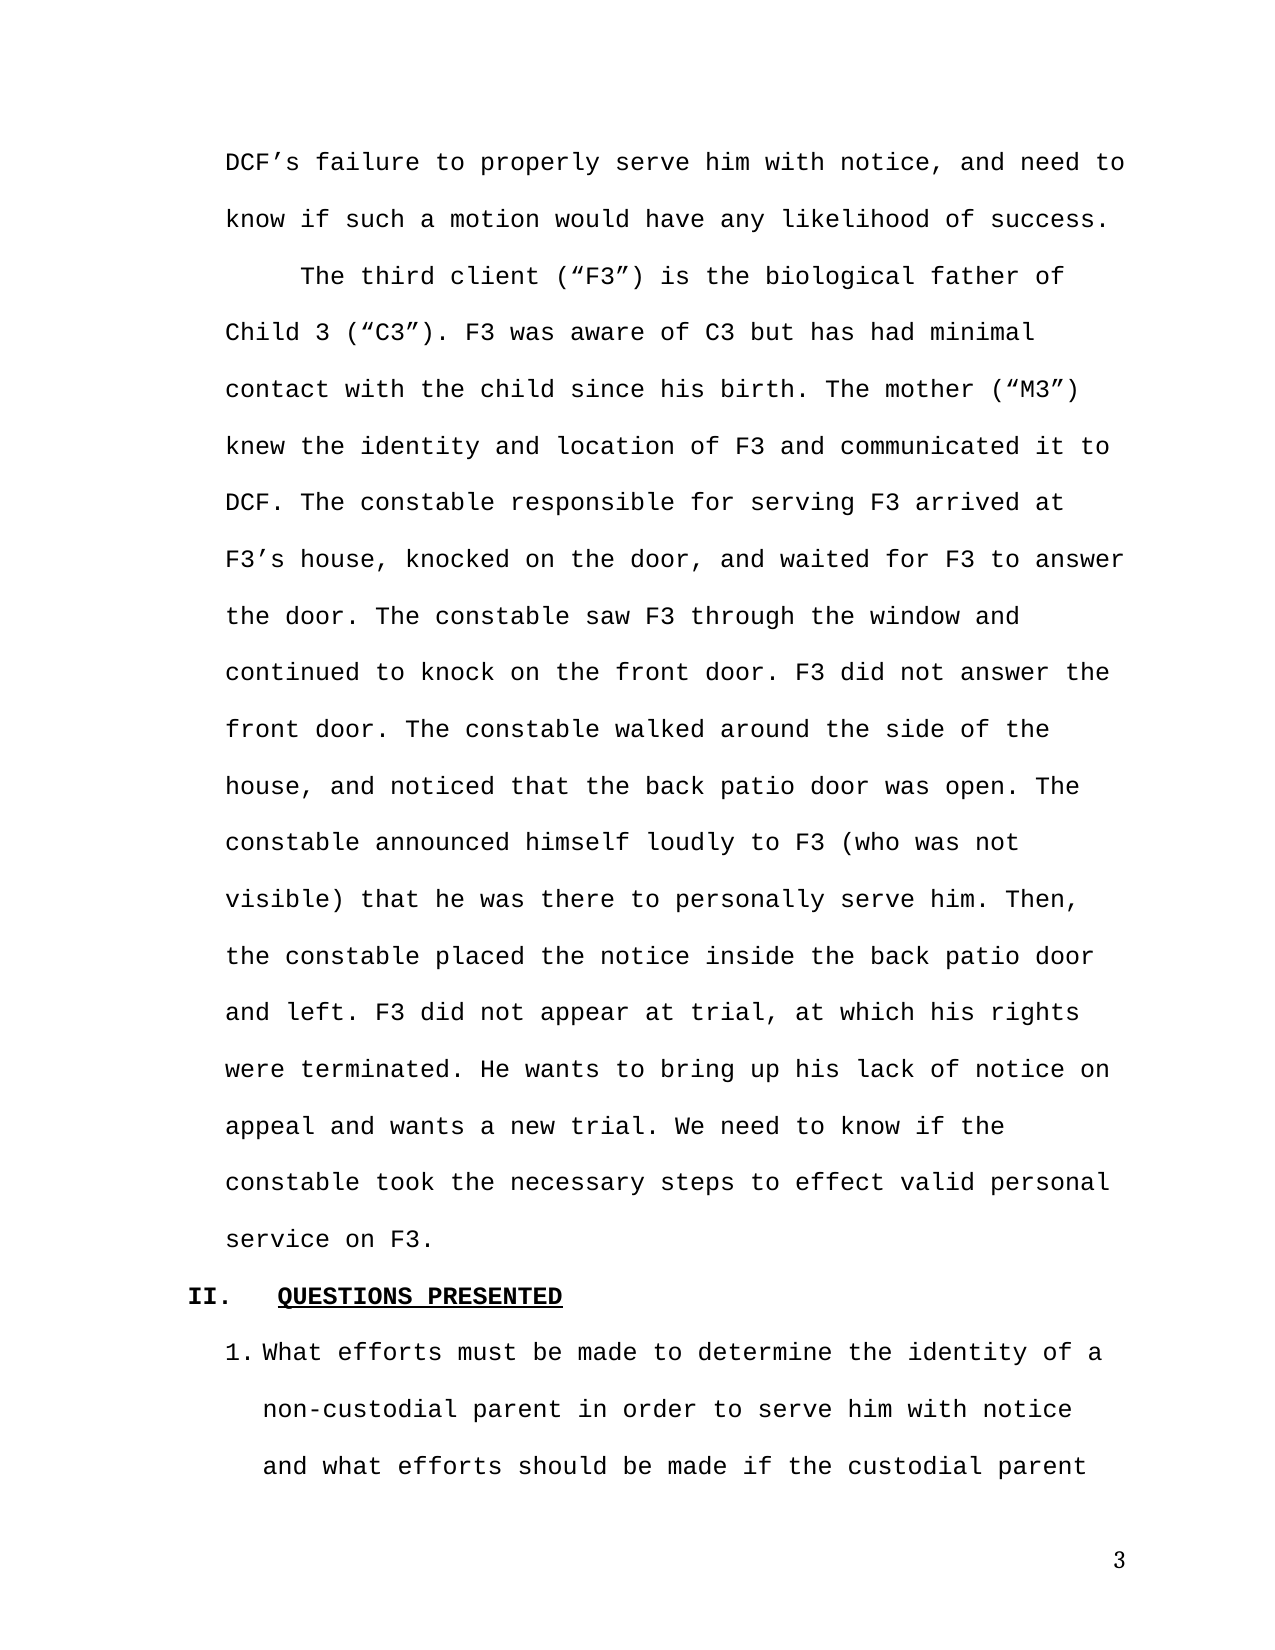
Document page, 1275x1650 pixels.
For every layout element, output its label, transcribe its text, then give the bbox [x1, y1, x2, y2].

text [225, 150, 1125, 235]
list QUESTIONS PRESENTED [187, 1283, 1125, 1312]
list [225, 1340, 1125, 1482]
text The third client (“F3”) is the biological father of Child 3 (“C3”). F3 was aware of C3 but has had minimal contact with the child since his birth. The mother (“M3”) knew the identity and location of F3 and communicated it to DCF. The constable responsible for serving F3 arrived at F3’s house, knocked on the door, and waited for F3 to answer the door. The constable saw F3 through the window and continued to knock on the front door. F3 did not answer the front door. The constable walked around the side of the house, and noticed that the back patio door was open. The constable announced himself loudly to F3 (who was not visible) that he was there to personally serve him. Then, the constable placed the notice inside the back patio door and left. F3 did not appear at trial, at which his rights were terminated. He wants to bring up his lack of notice on appeal and wants a new trial. We need to know if the constable took the necessary steps to effect valid personal service on F3. [225, 263, 1125, 1255]
